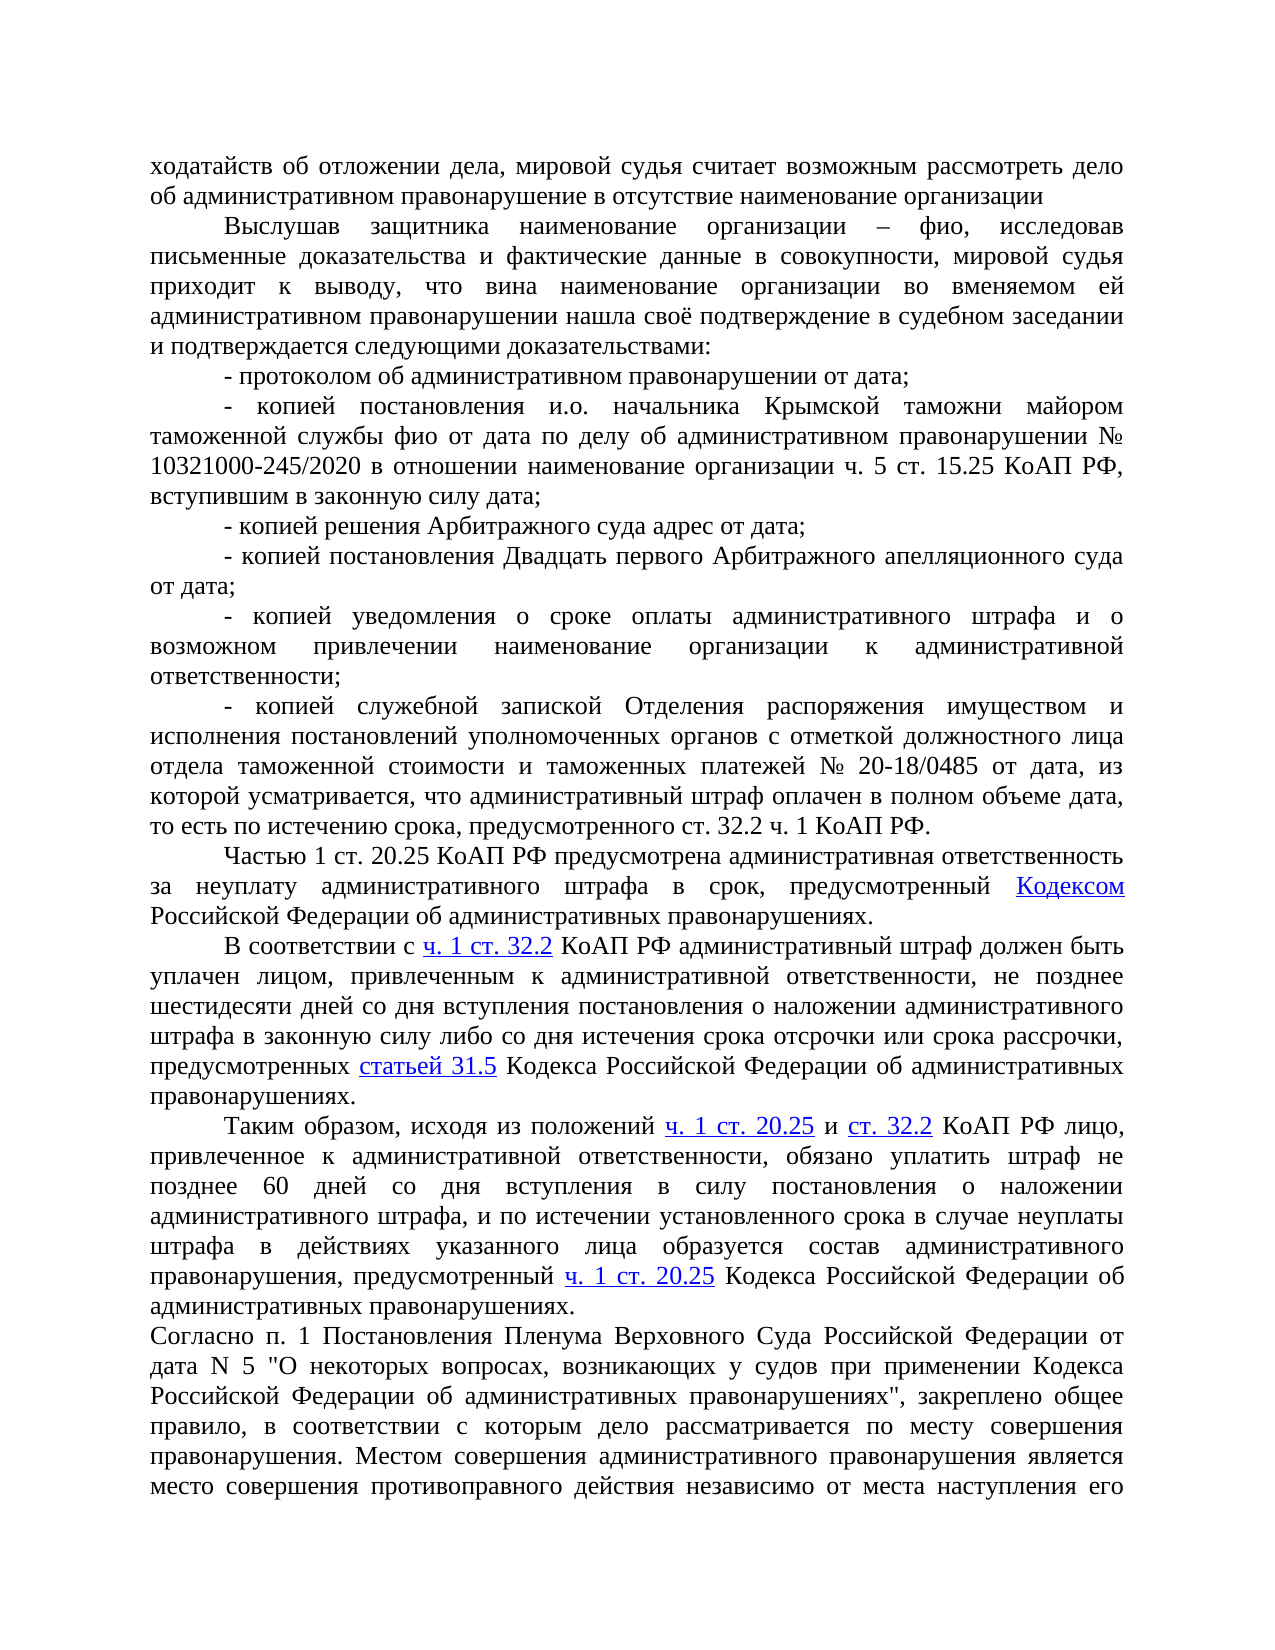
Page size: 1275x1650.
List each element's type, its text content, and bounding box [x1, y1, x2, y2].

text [150, 150, 1125, 210]
text Таким образом, исходя из положений ч. 1 ст. 20.25 и ст. 32.2 КоАП РФ лицо, привлеченное к административной ответственности, обязано уплатить штраф не позднее 60 дней со дня вступления в силу постановления о наложении административного штрафа, и по истечении установленного срока в случае неуплаты штрафа в действиях указанного лица образуется состав административного правонарушения, предусмотренный ч. 1 ст. 20.25 Кодекса Российской Федерации об административных правонарушениях. [150, 1110, 1125, 1320]
text - копией постановления Двадцать первого Арбитражного апелляционного суда от дата; [150, 540, 1125, 600]
text - копией служебной запиской Отделения распоряжения имуществом и исполнения постановлений уполномоченных органов с отметкой должностного лица отдела таможенной стоимости и таможенных платежей № 20-18/0485 от дата, из которой усматривается, что административный штраф оплачен в полном объеме дата, то есть по истечению срока, предусмотренного ст. 32.2 ч. 1 КоАП РФ. [150, 690, 1125, 840]
text - копией постановления и.о. начальника Крымской таможни майором таможенной службы фио от дата по делу об административном правонарушении № 10321000-245/2020 в отношении наименование организации ч. 5 ст. 15.25 КоАП РФ, вступившим в законную силу дата; [150, 390, 1125, 510]
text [150, 1320, 1125, 1500]
text Частью 1 ст. 20.25 КоАП РФ предусмотрена административная ответственность за неуплату административного штрафа в срок, предусмотренный Кодексом Российской Федерации об административных правонарушениях. [150, 840, 1125, 930]
text - протоколом об административном правонарушении от дата; [150, 360, 1125, 390]
text - копией уведомления о сроке оплаты административного штрафа и о возможном привлечении наименование организации к административной ответственности; [150, 600, 1125, 690]
text - копией решения Арбитражного суда адрес от дата; [150, 510, 1125, 540]
text Выслушав защитника наименование организации – фио, исследовав письменные доказательства и фактические данные в совокупности, мировой судья приходит к выводу, что вина наименование организации во вменяемом ей административном правонарушении нашла своё подтверждение в судебном заседании и подтверждается следующими доказательствами: [150, 210, 1125, 360]
text В соответствии с ч. 1 ст. 32.2 КоАП РФ административный штраф должен быть уплачен лицом, привлеченным к административной ответственности, не позднее шестидесяти дней со дня вступления постановления о наложении административного штрафа в законную силу либо со дня истечения срока отсрочки или срока рассрочки, предусмотренных статьей 31.5 Кодекса Российской Федерации об административных правонарушениях. [150, 930, 1125, 1110]
